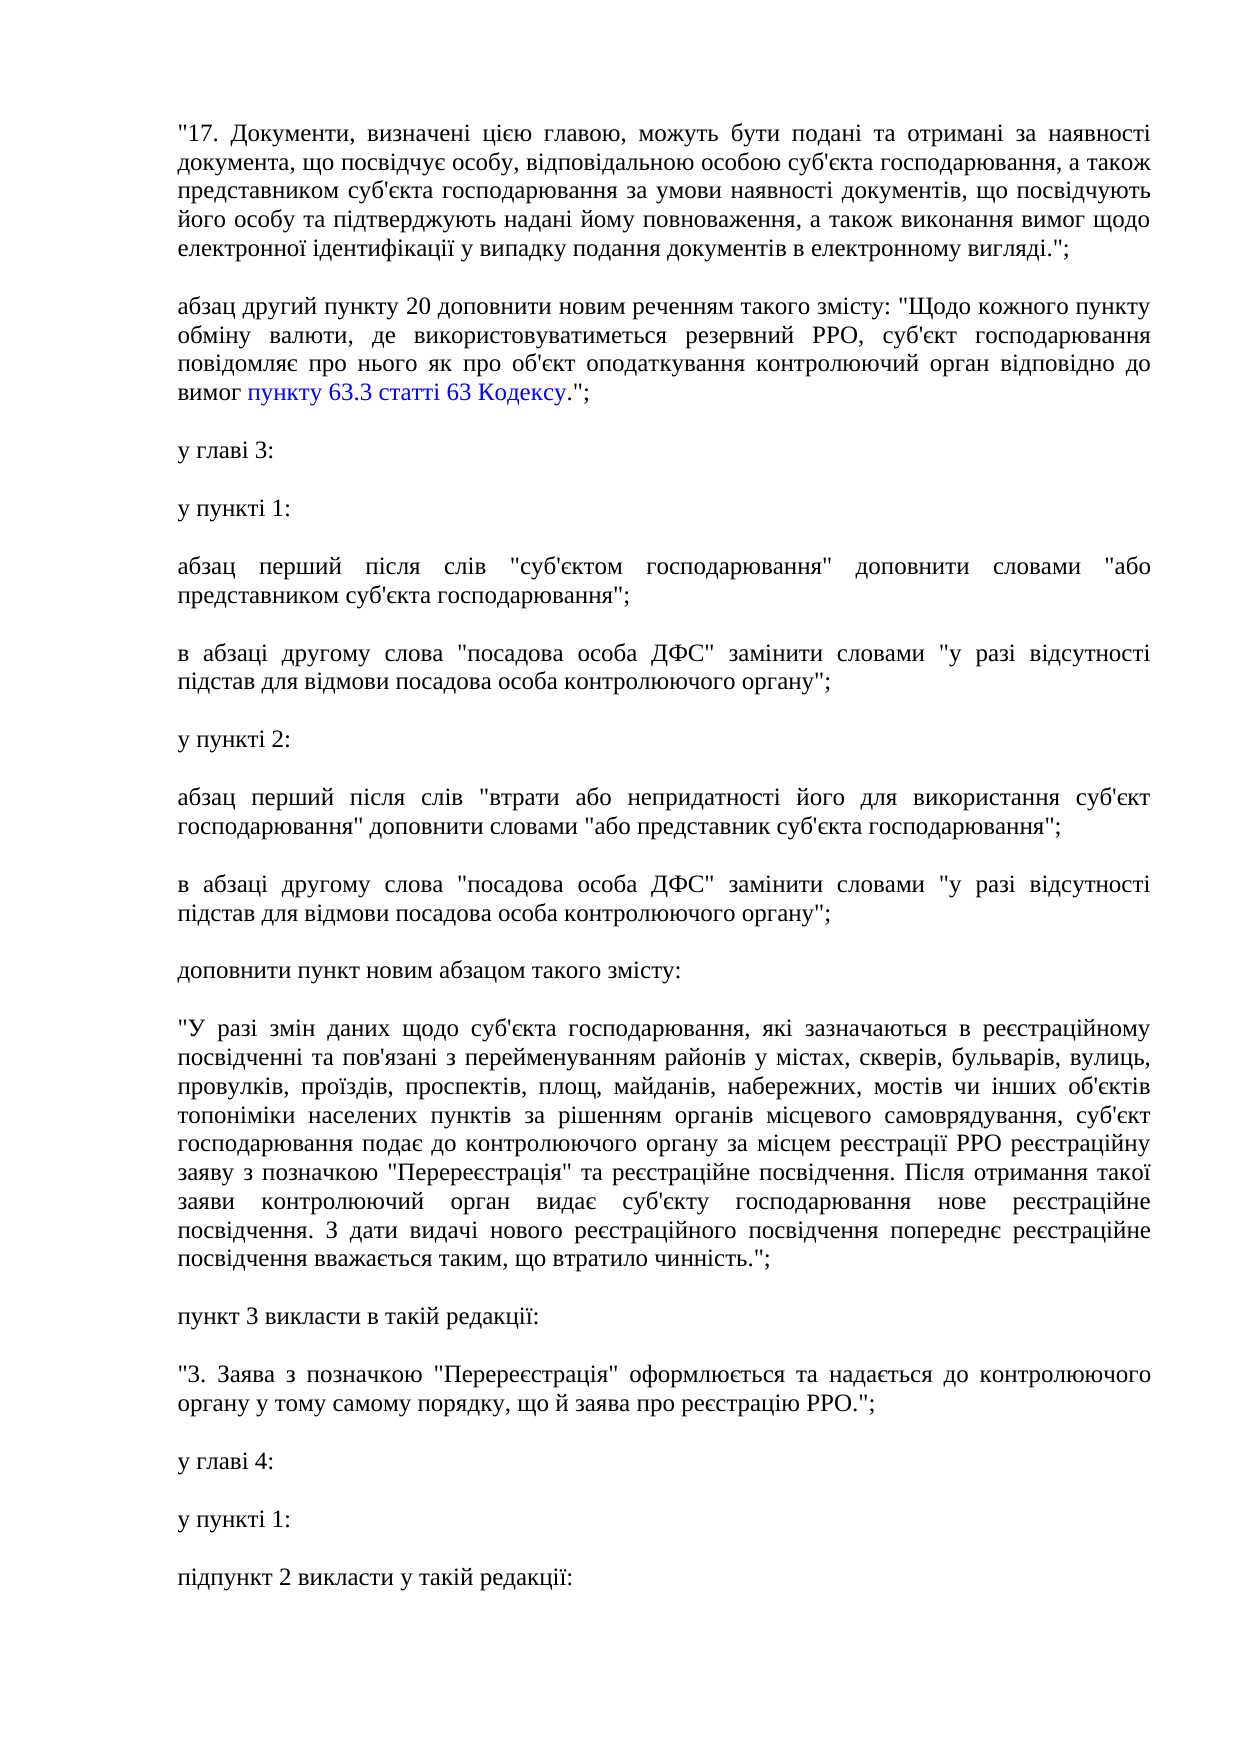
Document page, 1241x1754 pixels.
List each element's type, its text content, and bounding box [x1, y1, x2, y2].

text абзац перший після слів "втрати або непридатності його для використання суб'єкт господарювання" доповнити словами "або представник суб'єкта господарювання"; [177, 782, 1152, 840]
text в абзаці другому слова "посадова особа ДФС" замінити словами "у разі відсутності підстав для відмови посадова особа контролюючого органу"; [177, 638, 1152, 695]
text "17. Документи, визначені цією главою, можуть бути подані та отримані за наявності документа, що посвідчує особу, відповідальною особою суб'єкта господарювання, а також представником суб'єкта господарювання за умови наявності документів, що посвідчують його особу та підтверджують надані йому повноваження, а також виконання вимог щодо електронної ідентифікації у випадку подання документів в електронному вигляді."; [177, 118, 1152, 262]
text у пункті 1: [177, 493, 1152, 522]
text у пункті 2: [177, 724, 1152, 753]
text у главі 4: [177, 1446, 1152, 1475]
text абзац перший після слів "суб'єктом господарювання" доповнити словами "або представником суб'єкта господарювання"; [177, 551, 1152, 608]
text підпункт 2 викласти у такій редакції: [177, 1562, 1152, 1591]
text в абзаці другому слова "посадова особа ДФС" замінити словами "у разі відсутності підстав для відмови посадова особа контролюючого органу"; [177, 869, 1152, 926]
text доповнити пункт новим абзацом такого змісту: [177, 956, 1152, 984]
text "3. Заява з позначкою "Перереєстрація" оформлюється та надається до контролюючого органу у тому самому порядку, що й заява про реєстрацію РРО."; [177, 1359, 1152, 1417]
text абзац другий пункту 20 доповнити новим реченням такого змісту: "Щодо кожного пункту обміну валюти, де використовуватиметься резервний РРО, суб'єкт господарювання повідомляє про нього як про об'єкт оподаткування контролюючий орган відповідно до вимог пункту 63.3 статті 63 Кодексу."; [177, 291, 1152, 406]
text "У разі змін даних щодо суб'єкта господарювання, які зазначаються в реєстраційному посвідченні та пов'язані з перейменуванням районів у містах, скверів, бульварів, вулиць, провулків, проїздів, проспектів, площ, майданів, набережних, мостів чи інших об'єктів топоніміки населених пунктів за рішенням органів місцевого самоврядування, суб'єкт господарювання подає до контролюючого органу за місцем реєстрації РРО реєстраційну заяву з позначкою "Перереєстрація" та реєстраційне посвідчення. Після отримання такої заяви контролюючий орган видає суб'єкту господарювання нове реєстраційне посвідчення. З дати видачі нового реєстраційного посвідчення попереднє реєстраційне посвідчення вважається таким, що втратило чинність."; [177, 1013, 1152, 1272]
text у пункті 1: [177, 1504, 1152, 1533]
text у главі 3: [177, 435, 1152, 464]
text пункт 3 викласти в такій редакції: [177, 1301, 1152, 1330]
